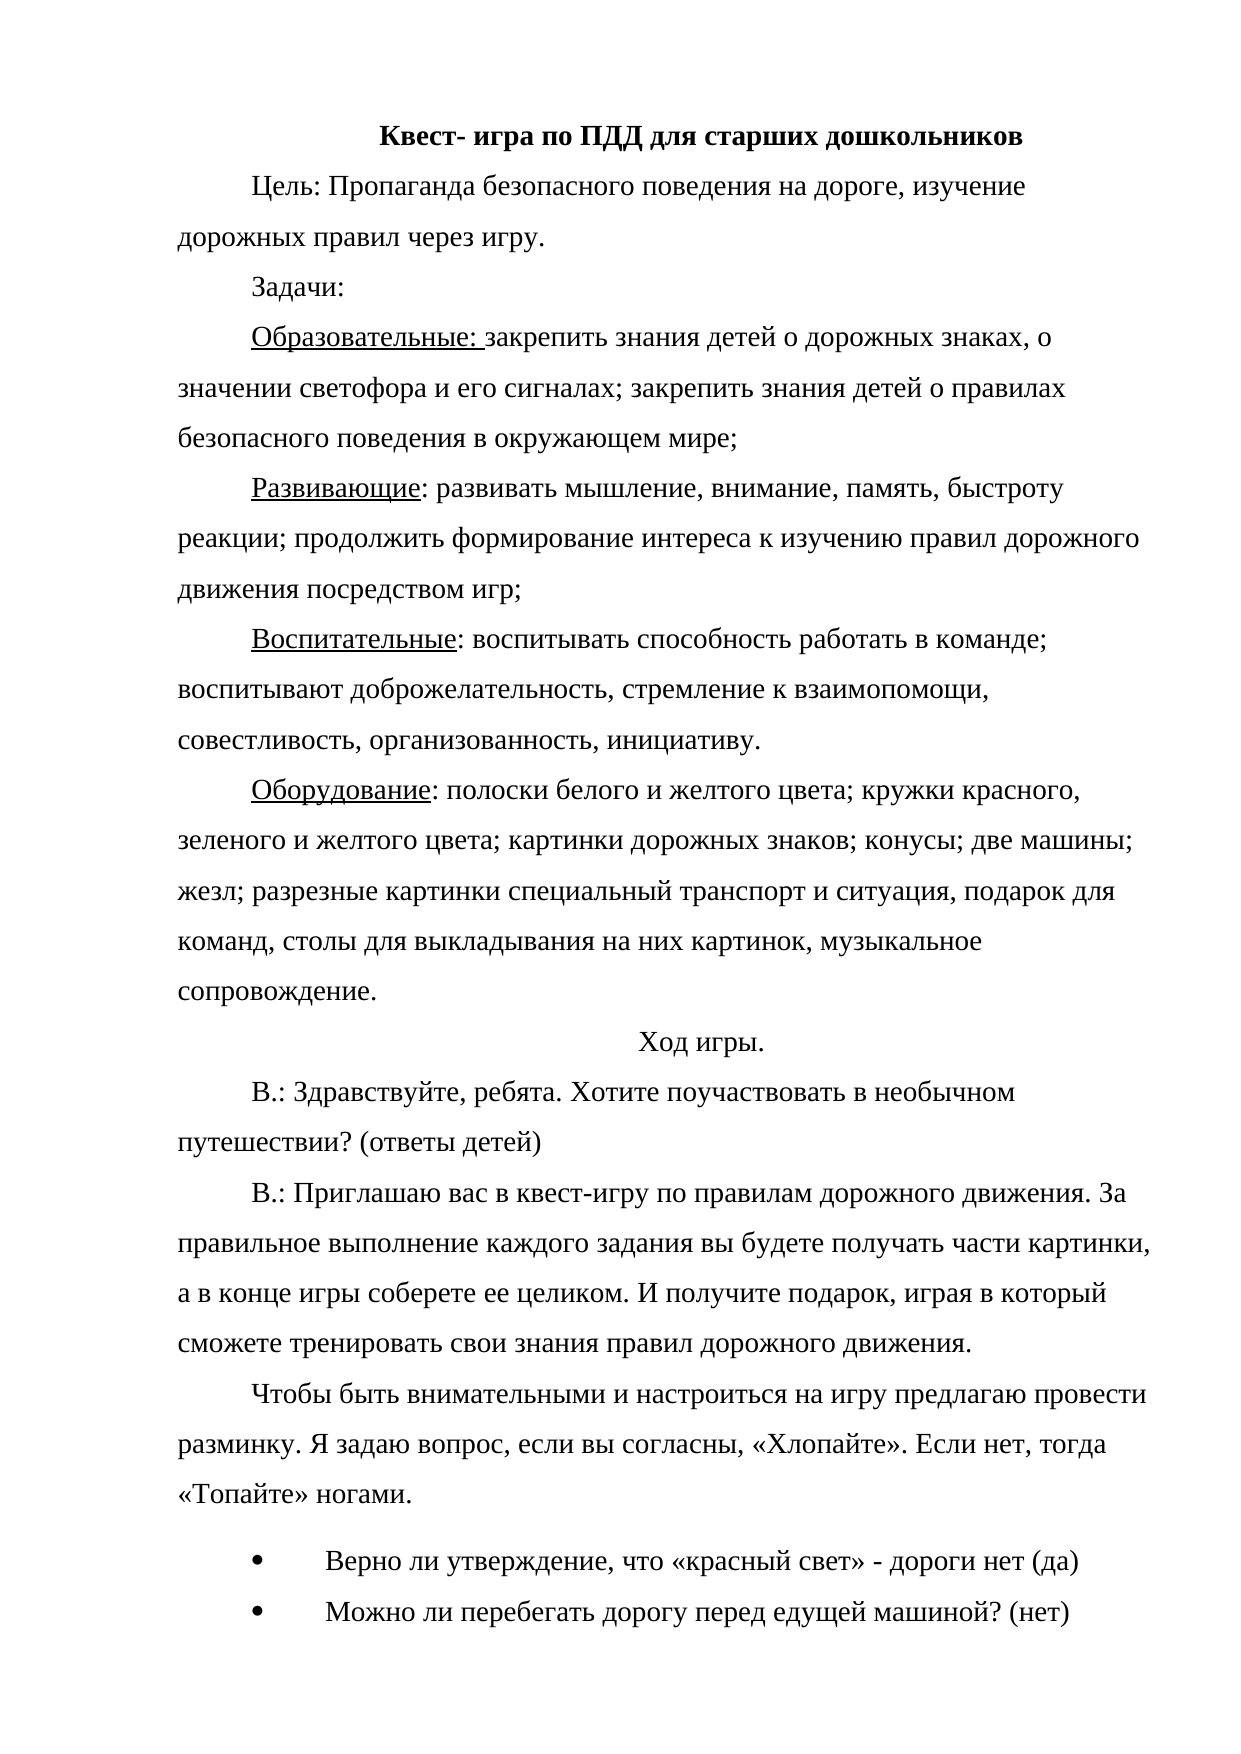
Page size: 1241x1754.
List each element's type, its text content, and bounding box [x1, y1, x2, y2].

text Квест- игра по ПДД для старших дошкольников [177, 118, 1152, 152]
text Оборудование: полоски белого и желтого цвета; кружки красного, зеленого и желтого цвета; картинки дорожных знаков; конусы; две машины; жезл; разрезные картинки специальный транспорт и ситуация, подарок для команд, столы для выкладывания на них картинок, музыкальное сопровождение. [177, 772, 1152, 1007]
text Чтобы быть внимательными и настроиться на игру предлагаю провести разминку. Я задаю вопрос, если вы согласны, «Хлопайте». Если нет, тогда «Топайте» ногами. [177, 1376, 1152, 1510]
text Развивающие: развивать мышление, внимание, память, быстроту реакции; продолжить формирование интереса к изучению правил дорожного движения посредством игр; [177, 470, 1152, 604]
list Верно ли утверждение, что «красный свет» - дороги нет (да) [252, 1543, 1152, 1577]
text Образовательные: закрепить знания детей о дорожных знаках, о значении светофора и его сигналах; закрепить знания детей о правилах безопасного поведения в окружающем мире; [177, 319, 1152, 453]
text В.: Здравствуйте, ребята. Хотите поучаствовать в необычном путешествии? (ответы детей) [177, 1074, 1152, 1158]
text Воспитательные: воспитывать способность работать в команде; воспитывают доброжелательность, стремление к взаимопомощи, совестливость, организованность, инициативу. [177, 621, 1152, 755]
text Задачи: [177, 269, 1152, 303]
list Можно ли перебегать дорогу перед едущей машиной? (нет) [252, 1594, 1152, 1628]
text Цель: Пропаганда безопасного поведения на дороге, изучение дорожных правил через игру. [177, 168, 1152, 252]
text В.: Приглашаю вас в квест-игру по правилам дорожного движения. За правильное выполнение каждого задания вы будете получать части картинки, а в конце игры соберете ее целиком. И получите подарок, играя в который сможете тренировать свои знания правил дорожного движения. [177, 1175, 1152, 1359]
text Ход игры. [177, 1024, 1152, 1057]
